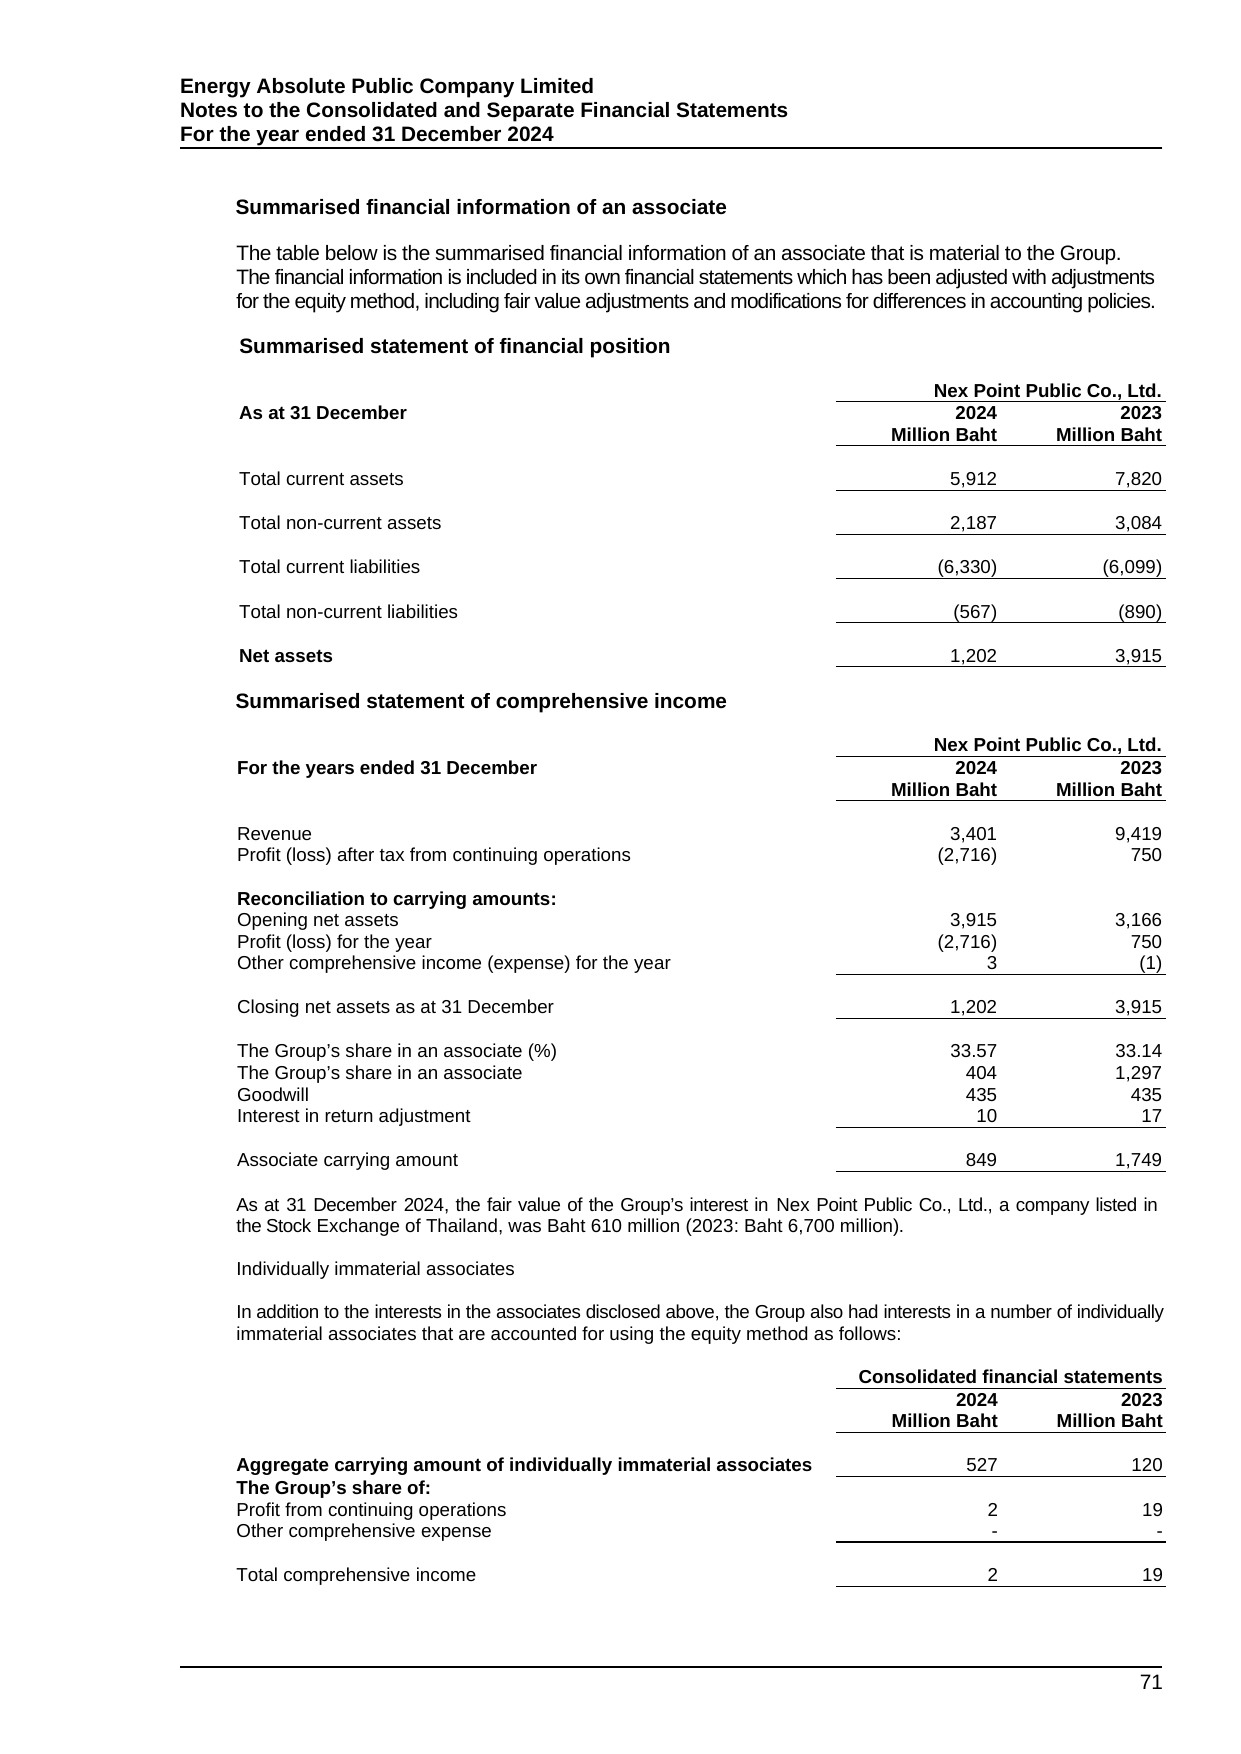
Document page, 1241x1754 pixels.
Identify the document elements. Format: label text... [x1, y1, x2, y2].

subtitle Summarised statement of financial position [239, 334, 1175, 358]
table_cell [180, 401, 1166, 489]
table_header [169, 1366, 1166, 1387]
subtitle Summarised financial information of an associate [235, 195, 1175, 219]
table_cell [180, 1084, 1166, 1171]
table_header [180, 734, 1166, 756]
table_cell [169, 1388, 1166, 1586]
subtitle Summarised statement of comprehensive income [235, 689, 1175, 713]
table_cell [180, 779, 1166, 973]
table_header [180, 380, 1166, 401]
text Individually immaterial associates [180, 1258, 1165, 1279]
text The table below is the summarised financial information of an associate that is material to the Group. The financial information is included in its own financial statements which has been adjusted with adjustments for the equity method, including fair value adjustments and modifications for differences in accounting policies. [236, 241, 1165, 312]
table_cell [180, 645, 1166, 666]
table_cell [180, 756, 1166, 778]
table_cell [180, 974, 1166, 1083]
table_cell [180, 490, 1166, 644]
text As at 31 December 2024, the fair value of the Group’s interest in Nex Point Public Co., Ltd., a company listed in the Stock Exchange of Thailand, was Baht 610 million (2023: Baht 6,700 million). [236, 1193, 1165, 1236]
text In addition to the interests in the associates disclosed above, the Group also had interests in a number of individually immaterial associates that are accounted for using the equity method as follows: [236, 1301, 1165, 1344]
